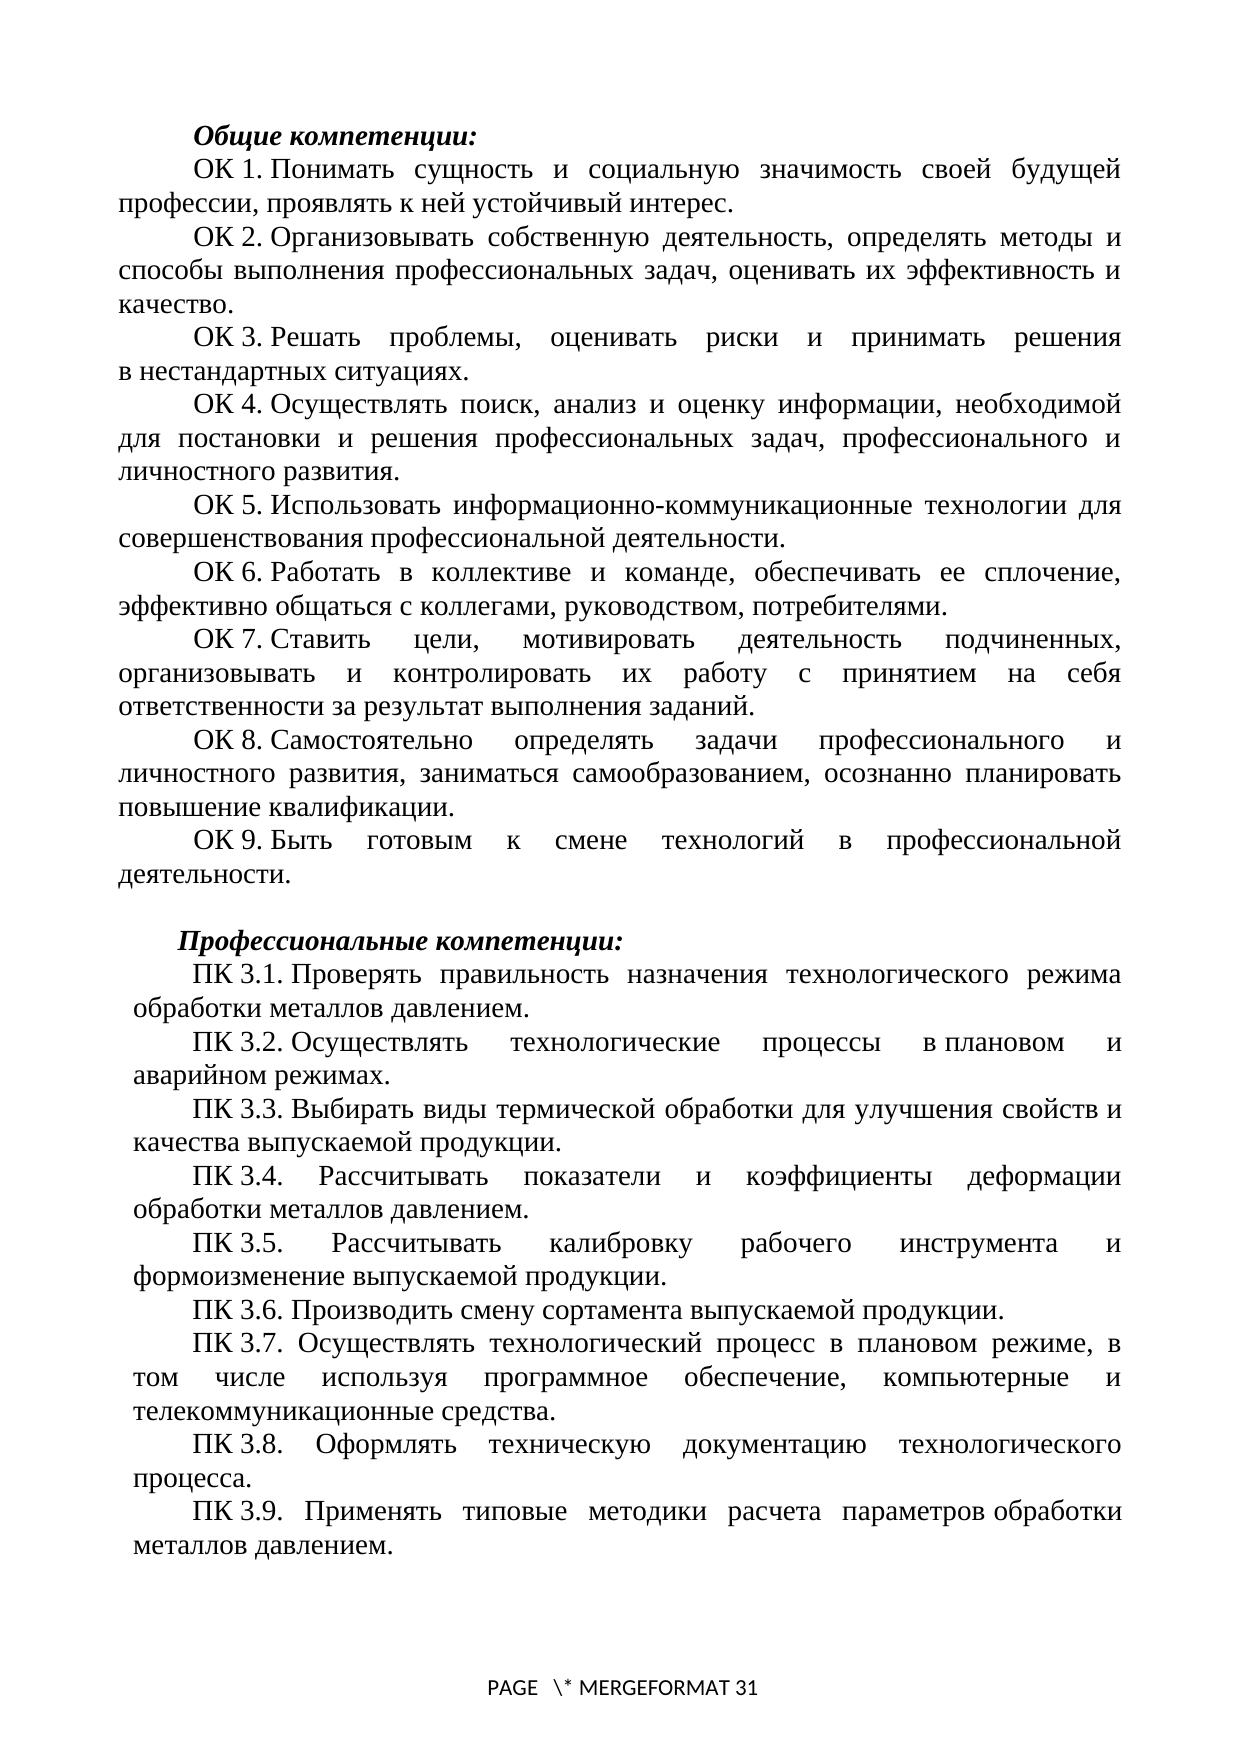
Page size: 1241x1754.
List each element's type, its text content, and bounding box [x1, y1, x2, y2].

list ОК 9. Быть готовым к смене технологий в профессиональной деятельности. [118, 822, 1122, 889]
list Профессиональные компетенции: [118, 923, 1122, 957]
list ОК 6. Работать в коллективе и команде, обеспечивать ее сплочение, эффективно общаться с коллегами, руководством, потребителями. [118, 554, 1122, 621]
text ПК 3.5. Рассчитывать калибровку рабочего инструмента и формоизменение выпускаемой продукции. [133, 1225, 1122, 1292]
text ПК 3.4. Рассчитывать показатели и коэффициенты деформации обработки металлов давлением. [133, 1158, 1122, 1225]
list ОК 7. Ставить цели, мотивировать деятельность подчиненных, организовывать и контролировать их работу с принятием на себя ответственности за результат выполнения заданий. [118, 621, 1122, 722]
text ПК 3.6. Производить смену сортамента выпускаемой продукции. [133, 1292, 1122, 1326]
text ПК 3.3. Выбирать виды термической обработки для улучшения свойств и качества выпускаемой продукции. [133, 1091, 1122, 1158]
text ПК 3.8. Оформлять техническую документацию технологического процесса. [133, 1426, 1122, 1493]
list Общие компетенции: [118, 118, 1122, 152]
list ОК 3. Решать проблемы, оценивать риски и принимать решения в нестандартных ситуациях. [118, 319, 1122, 386]
list ОК 1. Понимать сущность и социальную значимость своей будущей профессии, проявлять к ней устойчивый интерес. [118, 152, 1122, 219]
text ПК 3.1. Проверять правильность назначения технологического режима обработки металлов давлением. [133, 957, 1122, 1024]
list ОК 4. Осуществлять поиск, анализ и оценку информации, необходимой для постановки и решения профессиональных задач, профессионального и личностного развития. [118, 386, 1122, 487]
list ОК 5. Использовать информационно-коммуникационные технологии для совершенствования профессиональной деятельности. [118, 487, 1122, 554]
list ОК 2. Организовывать собственную деятельность, определять методы и способы выполнения профессиональных задач, оценивать их эффективность и качество. [118, 219, 1122, 319]
text ПК 3.7. Осуществлять технологический процесс в плановом режиме, в том числе используя программное обеспечение, компьютерные и телекоммуникационные средства. [133, 1326, 1122, 1426]
text ПК 3.2. Осуществлять технологические процессы в плановом и аварийном режимах. [133, 1024, 1122, 1091]
list ОК 8. Самостоятельно определять задачи профессионального и личностного развития, заниматься самообразованием, осознанно планировать повышение квалификации. [118, 722, 1122, 822]
text ПК 3.9. Применять типовые методики расчета параметров обработки металлов давлением. [133, 1493, 1122, 1560]
